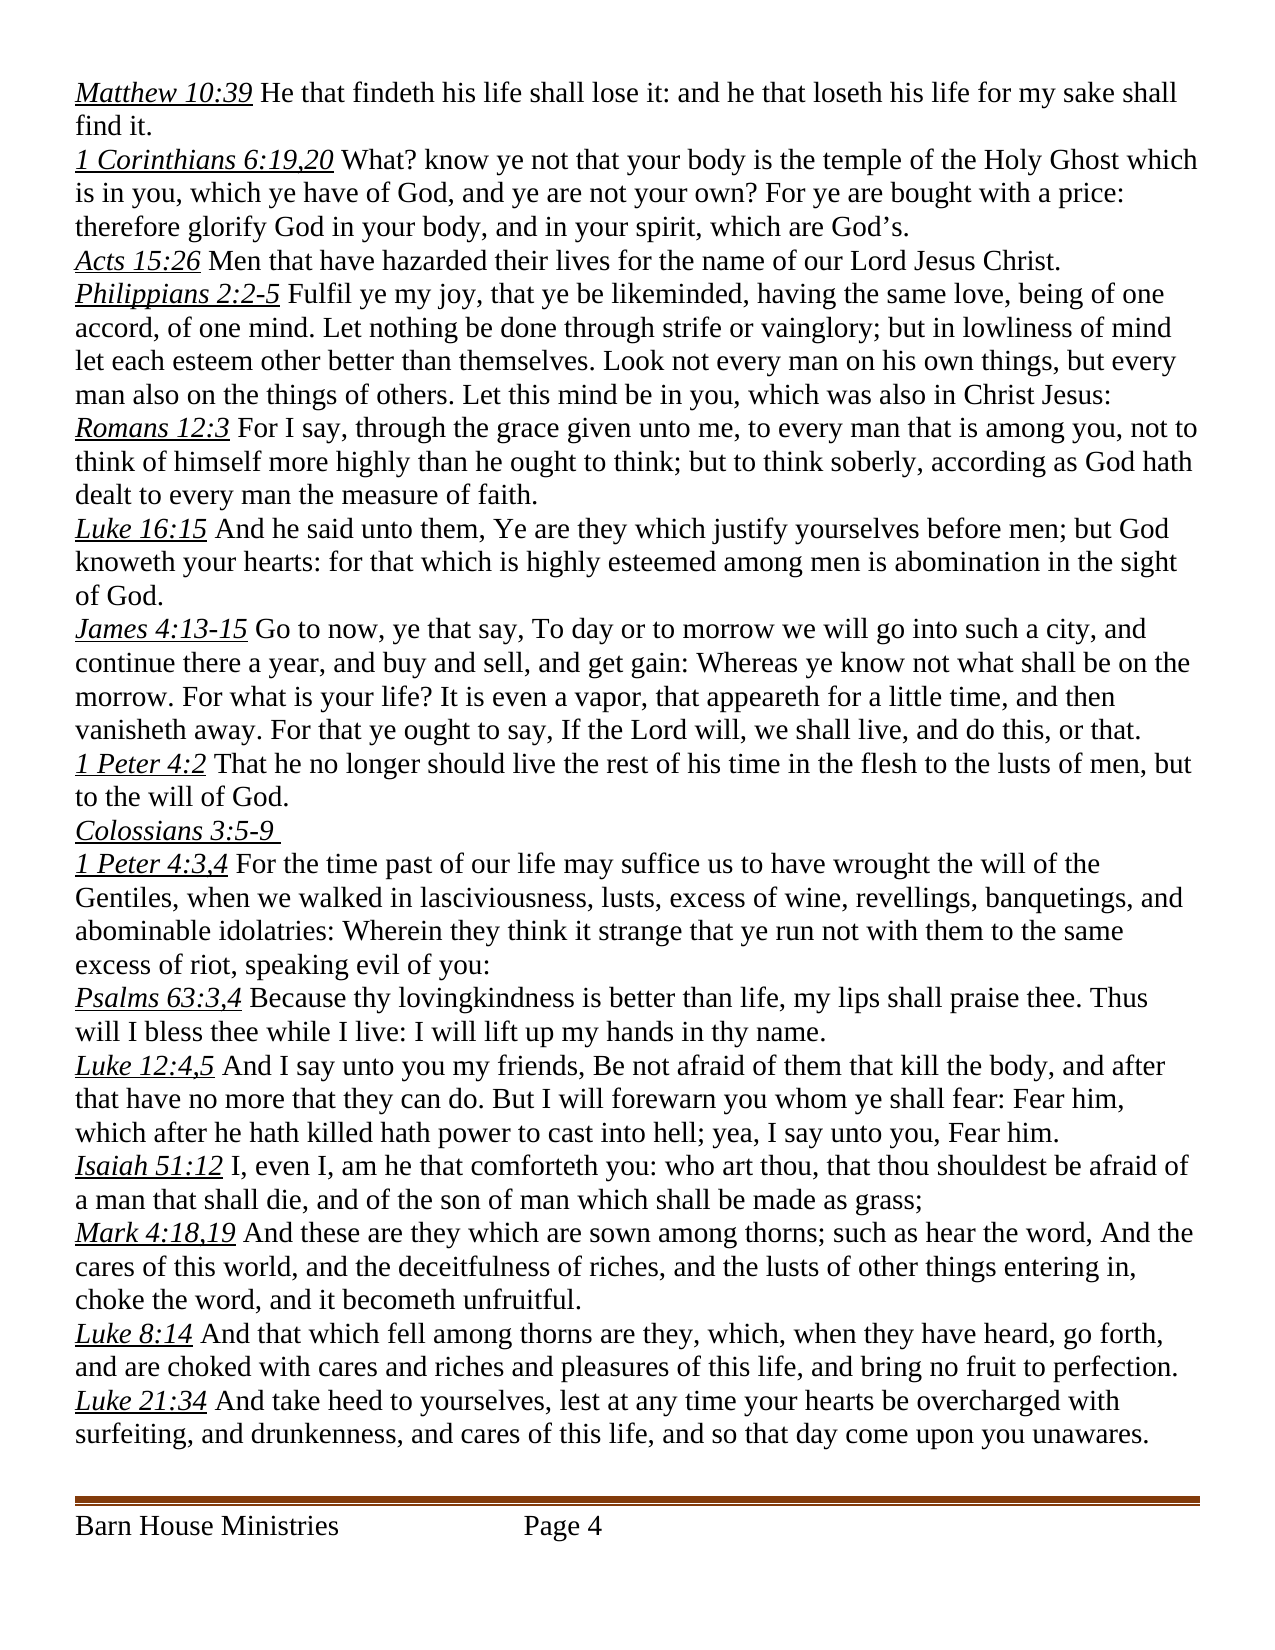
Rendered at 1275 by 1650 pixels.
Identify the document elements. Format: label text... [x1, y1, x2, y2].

text Mark 4:18,19 And these are they which are sown among thorns; such as hear the word, And the cares of this world, and the deceitfulness of riches, and the lusts of other things entering in, choke the word, and it becometh unfruitful. [75, 1215, 1200, 1316]
text Romans 12:3 For I say, through the grace given unto me, to every man that is among you, not to think of himself more highly than he ought to think; but to think soberly, according as God hath dealt to every man the measure of faith. [75, 410, 1200, 511]
text James 4:13-15 Go to now, ye that say, To day or to morrow we will go into such a city, and continue there a year, and buy and sell, and get gain: Whereas ye know not what shall be on the morrow. For what is your life? It is even a vapor, that appeareth for a little time, and then vanisheth away. For that ye ought to say, If the Lord will, we shall live, and do this, or that. [75, 612, 1200, 746]
text 1 Corinthians 6:19,20 What? know ye not that your body is the temple of the Holy Ghost which is in you, which ye have of God, and ye are not your own? For ye are bought with a price: therefore glorify God in your body, and in your spirit, which are God’s. [75, 142, 1200, 243]
text Acts 15:26 Men that have hazarded their lives for the name of our Lord Jesus Christ. [75, 243, 1200, 276]
text Philippians 2:2-5 Fulfil ye my joy, that ye be likeminded, having the same love, being of one accord, of one mind. Let nothing be done through strife or vainglory; but in lowliness of mind let each esteem other better than themselves. Look not every man on his own things, but every man also on the things of others. Let this mind be in you, which was also in Christ Jesus: [75, 276, 1200, 410]
text Luke 16:15 And he said unto them, Ye are they which justify yourselves before men; but God knoweth your hearts: for that which is highly esteemed among men is abomination in the sight of God. [75, 511, 1200, 612]
text Isaiah 51:12 I, even I, am he that comforteth you: who art thou, that thou shouldest be afraid of a man that shall die, and of the son of man which shall be made as grass; [75, 1148, 1200, 1215]
text Psalms 63:3,4 Because thy lovingkindness is better than life, my lips shall praise thee. Thus will I bless thee while I live: I will lift up my hands in thy name. [75, 981, 1200, 1048]
text Luke 21:34 And take heed to yourselves, lest at any time your hearts be overcharged with surfeiting, and drunkenness, and cares of this life, and so that day come upon you unawares. [75, 1383, 1200, 1450]
text 1 Peter 4:2 That he no longer should live the rest of his time in the flesh to the lusts of men, but to the will of God. [75, 746, 1200, 813]
text Colossians 3:5-9 [75, 813, 1200, 846]
text Luke 12:4,5 And I say unto you my friends, Be not afraid of them that kill the body, and after that have no more that they can do. But I will forewarn you whom ye shall fear: Fear him, which after he hath killed hath power to cast into hell; yea, I say unto you, Fear him. [75, 1048, 1200, 1148]
text Luke 8:14 And that which fell among thorns are they, which, when they have heard, go forth, and are choked with cares and riches and pleasures of this life, and bring no fruit to perfection. [75, 1316, 1200, 1383]
text 1 Peter 4:3,4 For the time past of our life may suffice us to have wrought the will of the Gentiles, when we walked in lasciviousness, lusts, excess of wine, revellings, banquetings, and abominable idolatries: Wherein they think it strange that ye run not with them to the same excess of riot, speaking evil of you: [75, 846, 1200, 981]
text Matthew 10:39 He that findeth his life shall lose it: and he that loseth his life for my sake shall find it. [75, 75, 1200, 142]
